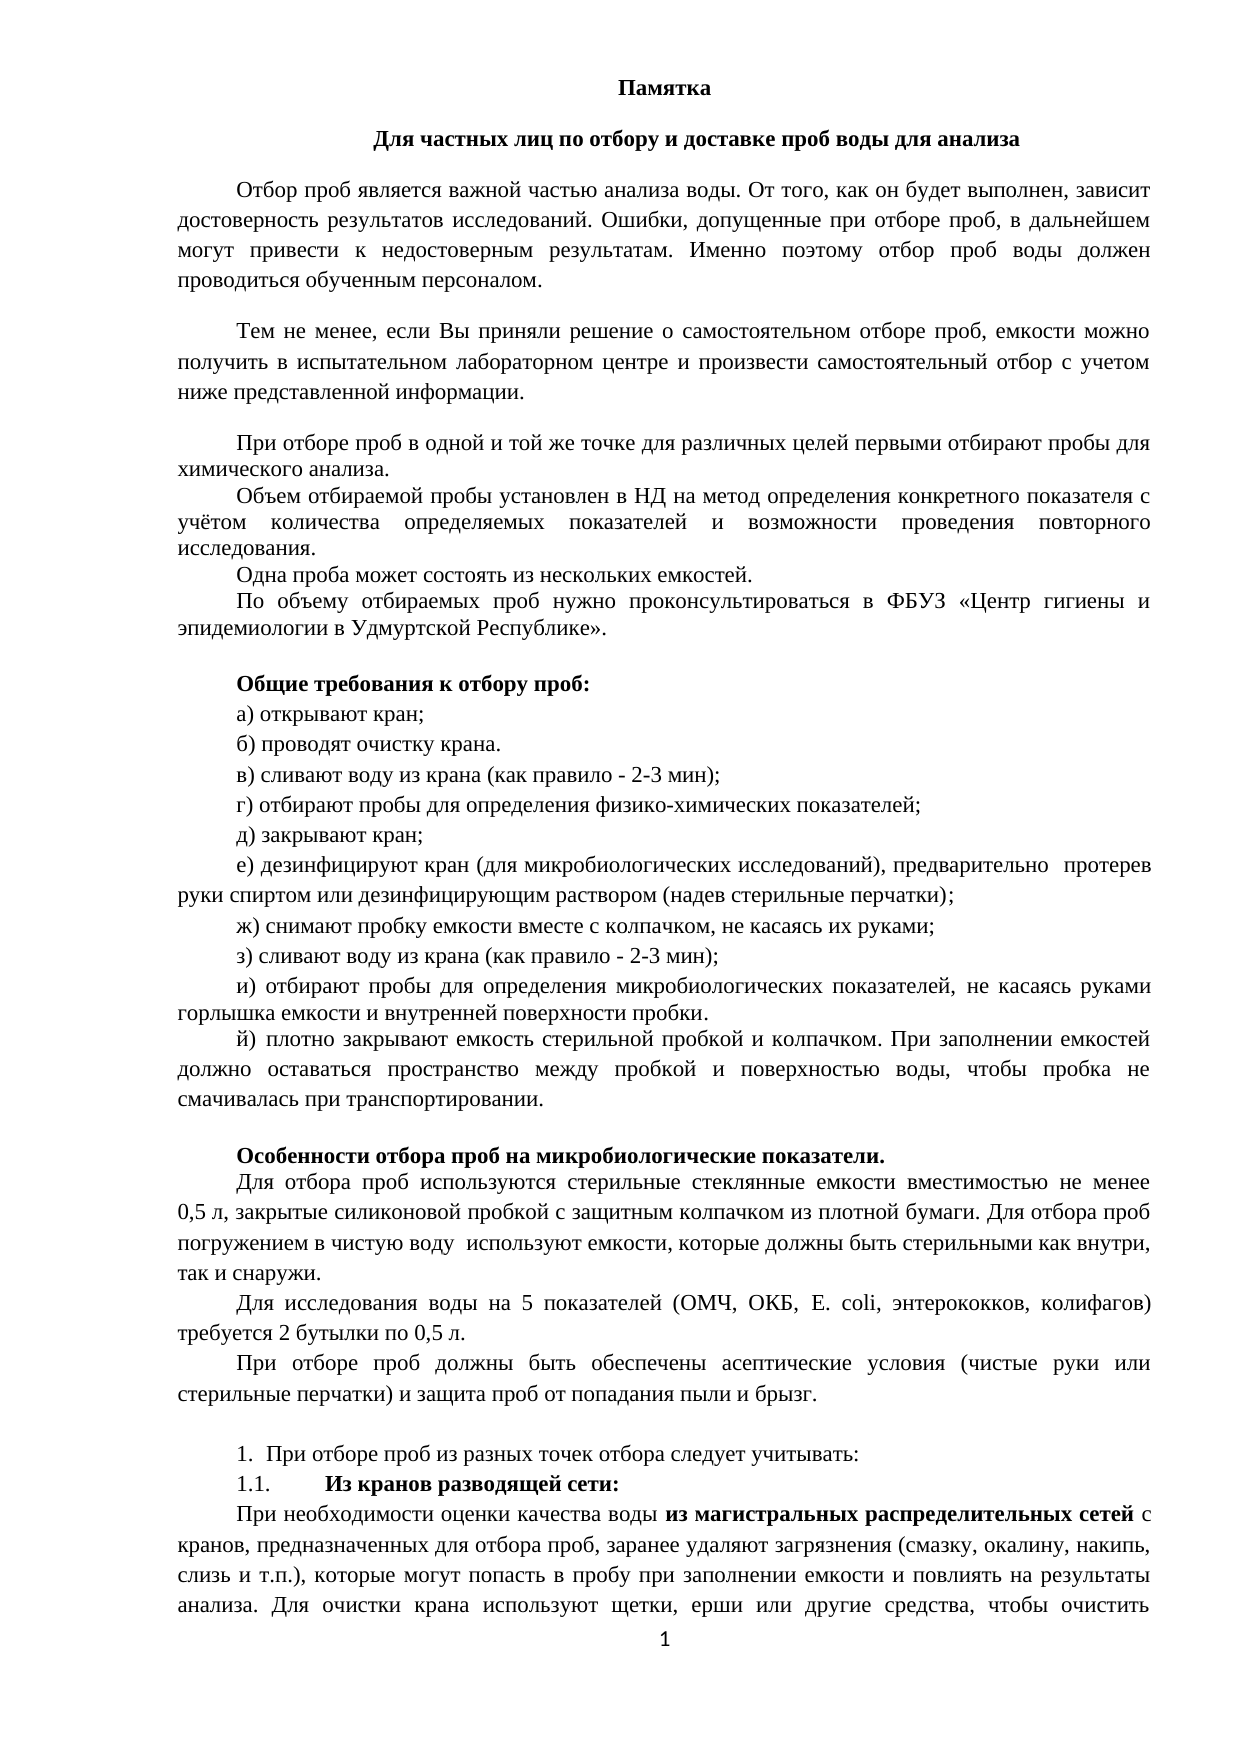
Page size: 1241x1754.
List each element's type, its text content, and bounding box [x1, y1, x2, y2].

text Одна проба может состоять из нескольких емкостей. [177, 561, 1152, 587]
text Памятка [177, 74, 1152, 100]
list з) сливают воду из крана (как правило - 2-3 мин); [177, 942, 1152, 968]
text Тем не менее, если Вы приняли решение о самостоятельном отборе проб, емкости можно получить в испытательном лабораторном центре и произвести самостоятельный отбор с учетом ниже представленной информации. [177, 318, 1152, 404]
list Из кранов разводящей сети: [177, 1470, 1152, 1497]
text Для отбора проб используются стерильные стеклянные емкости вместимостью не менее 0,5 л, закрытые силиконовой пробкой с защитным колпачком из плотной бумаги. Для отбора проб погружением в чистую воду используют емкости, которые должны быть стерильными как внутри, так и снаружи. [177, 1168, 1152, 1285]
list ж) снимают пробку емкости вместе с колпачком, не касаясь их руками; [177, 912, 1152, 938]
list a) открывают кран; [177, 700, 1152, 727]
list в) сливают воду из крана (как правило - 2-3 мин); [177, 761, 1152, 787]
list б) проводят очистку крана. [177, 731, 1152, 757]
text Особенности отбора проб на микробиологические показатели. [177, 1142, 1152, 1168]
text По объему отбираемых проб нужно проконсультироваться в ФБУЗ «Центр гигиены и эпидемиологии в Удмуртской Республике». [177, 587, 1152, 640]
text и) отбирают пробы для определения микробиологических показателей, не касаясь руками горлышка емкости и внутренней поверхности пробки. [177, 972, 1152, 1025]
text Для частных лиц по отбору и доставке проб воды для анализа [177, 125, 1152, 151]
list Общие требования к отбору проб: [177, 670, 1152, 696]
list При отборе проб из разных точек отбора следует учитывать: [177, 1440, 1152, 1466]
text Для исследования воды на 5 показателей (ОМЧ, ОКБ, E. сoli, энтерококков, колифагов) требуется 2 бутылки по 0,5 л. [177, 1289, 1152, 1346]
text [177, 1501, 1152, 1617]
text При отборе проб в одной и той же точке для различных целей первыми отбирают пробы для химического анализа. [177, 429, 1152, 482]
list г) отбирают пробы для определения физико-химических показателей; [177, 791, 1152, 817]
text При отборе проб должны быть обеспечены асептические условия (чистые руки или стерильные перчатки) и защита проб от попадания пыли и брызг. [177, 1349, 1152, 1406]
text Объем отбираемой пробы установлен в НД на метод определения конкретного показателя с учётом количества определяемых показателей и возможности проведения повторного исследования. [177, 482, 1152, 561]
list е) дезинфицируют кран (для микробиологических исследований), предварительно протерев руки спиртом или дезинфицирующим раствором (надев стерильные перчатки); [177, 851, 1152, 908]
text й) плотно закрывают емкость стерильной пробкой и колпачком. При заполнении емкостей должно оставаться пространство между пробкой и поверхностью воды, чтобы пробка не смачивалась при транспортировании. [177, 1025, 1152, 1112]
text Отбор проб является важной частью анализа воды. От того, как он будет выполнен, зависит достоверность результатов исследований. Ошибки, допущенные при отборе проб, в дальнейшем могут привести к недостоверным результатам. Именно поэтому отбор проб воды должен проводиться обученным персоналом. [177, 176, 1152, 293]
list д) закрывают кран; [177, 821, 1152, 847]
